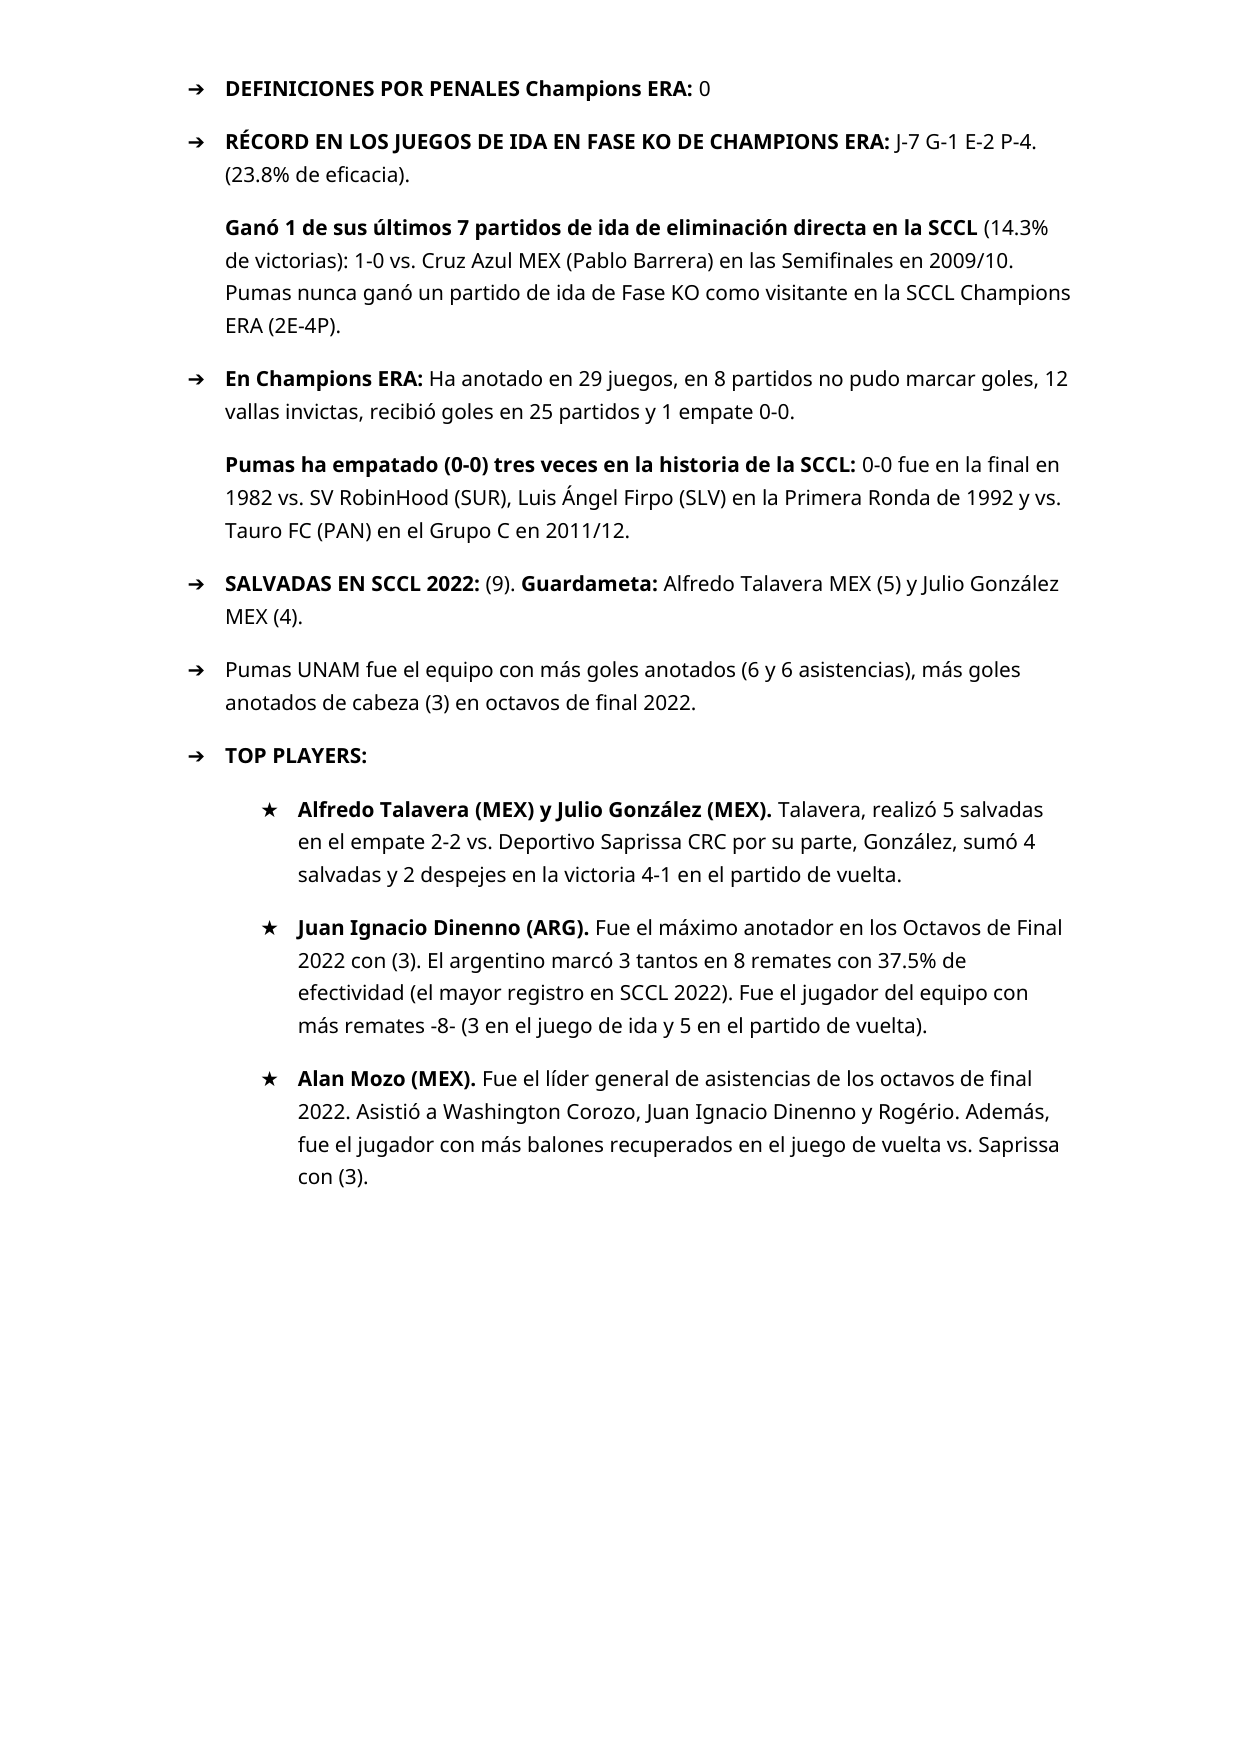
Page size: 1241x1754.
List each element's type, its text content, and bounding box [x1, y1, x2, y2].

list TOP PLAYERS: [187, 741, 1079, 770]
list Alan Mozo (MEX). Fue el líder general de asistencias de los octavos de final 2022. Asistió a Washington Corozo, Juan Ignacio Dinenno y Rogério. Además, fue el jugador con más balones recuperados en el juego de vuelta vs. Saprissa con (3). [260, 1064, 1073, 1191]
list Juan Ignacio Dinenno (ARG). Fue el máximo anotador en los Octavos de Final 2022 con (3). El argentino marcó 3 tantos en 8 remates con 37.5% de efectividad (el mayor registro en SCCL 2022). Fue el jugador del equipo con más remates -8- (3 en el juego de ida y 5 en el partido de vuelta). [260, 913, 1073, 1039]
list RÉCORD EN LOS JUEGOS DE IDA EN FASE KO DE CHAMPIONS ERA: J-7 G-1 E-2 P-4. (23.8% de eficacia). [187, 127, 1073, 188]
list Alfredo Talavera (MEX) y Julio González (MEX). Talavera, realizó 5 salvadas en el empate 2-2 vs. Deportivo Saprissa CRC por su parte, González, sumó 4 salvadas y 2 despejes en la victoria 4-1 en el partido de vuelta. [260, 795, 1073, 888]
list SALVADAS EN SCCL 2022: (9). Guardameta: Alfredo Talavera MEX (5) y Julio González MEX (4). [187, 569, 1079, 630]
list DEFINICIONES POR PENALES Champions ERA: 0 [187, 74, 1073, 102]
text Pumas ha empatado (0-0) tres veces en la historia de la SCCL: 0-0 fue en la final en 1982 vs. SV RobinHood (SUR), Luis Ángel Firpo (SLV) en la Primera Ronda de 1992 y vs. Tauro FC (PAN) en el Grupo C en 2011/12. [225, 451, 1073, 544]
list En Champions ERA: Ha anotado en 29 juegos, en 8 partidos no pudo marcar goles, 12 vallas invictas, recibió goles en 25 partidos y 1 empate 0-0. [187, 364, 1073, 426]
text Ganó 1 de sus últimos 7 partidos de ida de eliminación directa en la SCCL (14.3% de victorias): 1-0 vs. Cruz Azul MEX (Pablo Barrera) en las Semifinales en 2009/10. Pumas nunca ganó un partido de ida de Fase KO como visitante en la SCCL Champions ERA (2E-4P). [225, 213, 1073, 339]
list Pumas UNAM fue el equipo con más goles anotados (6 y 6 asistencias), más goles anotados de cabeza (3) en octavos de final 2022. [187, 655, 1079, 716]
